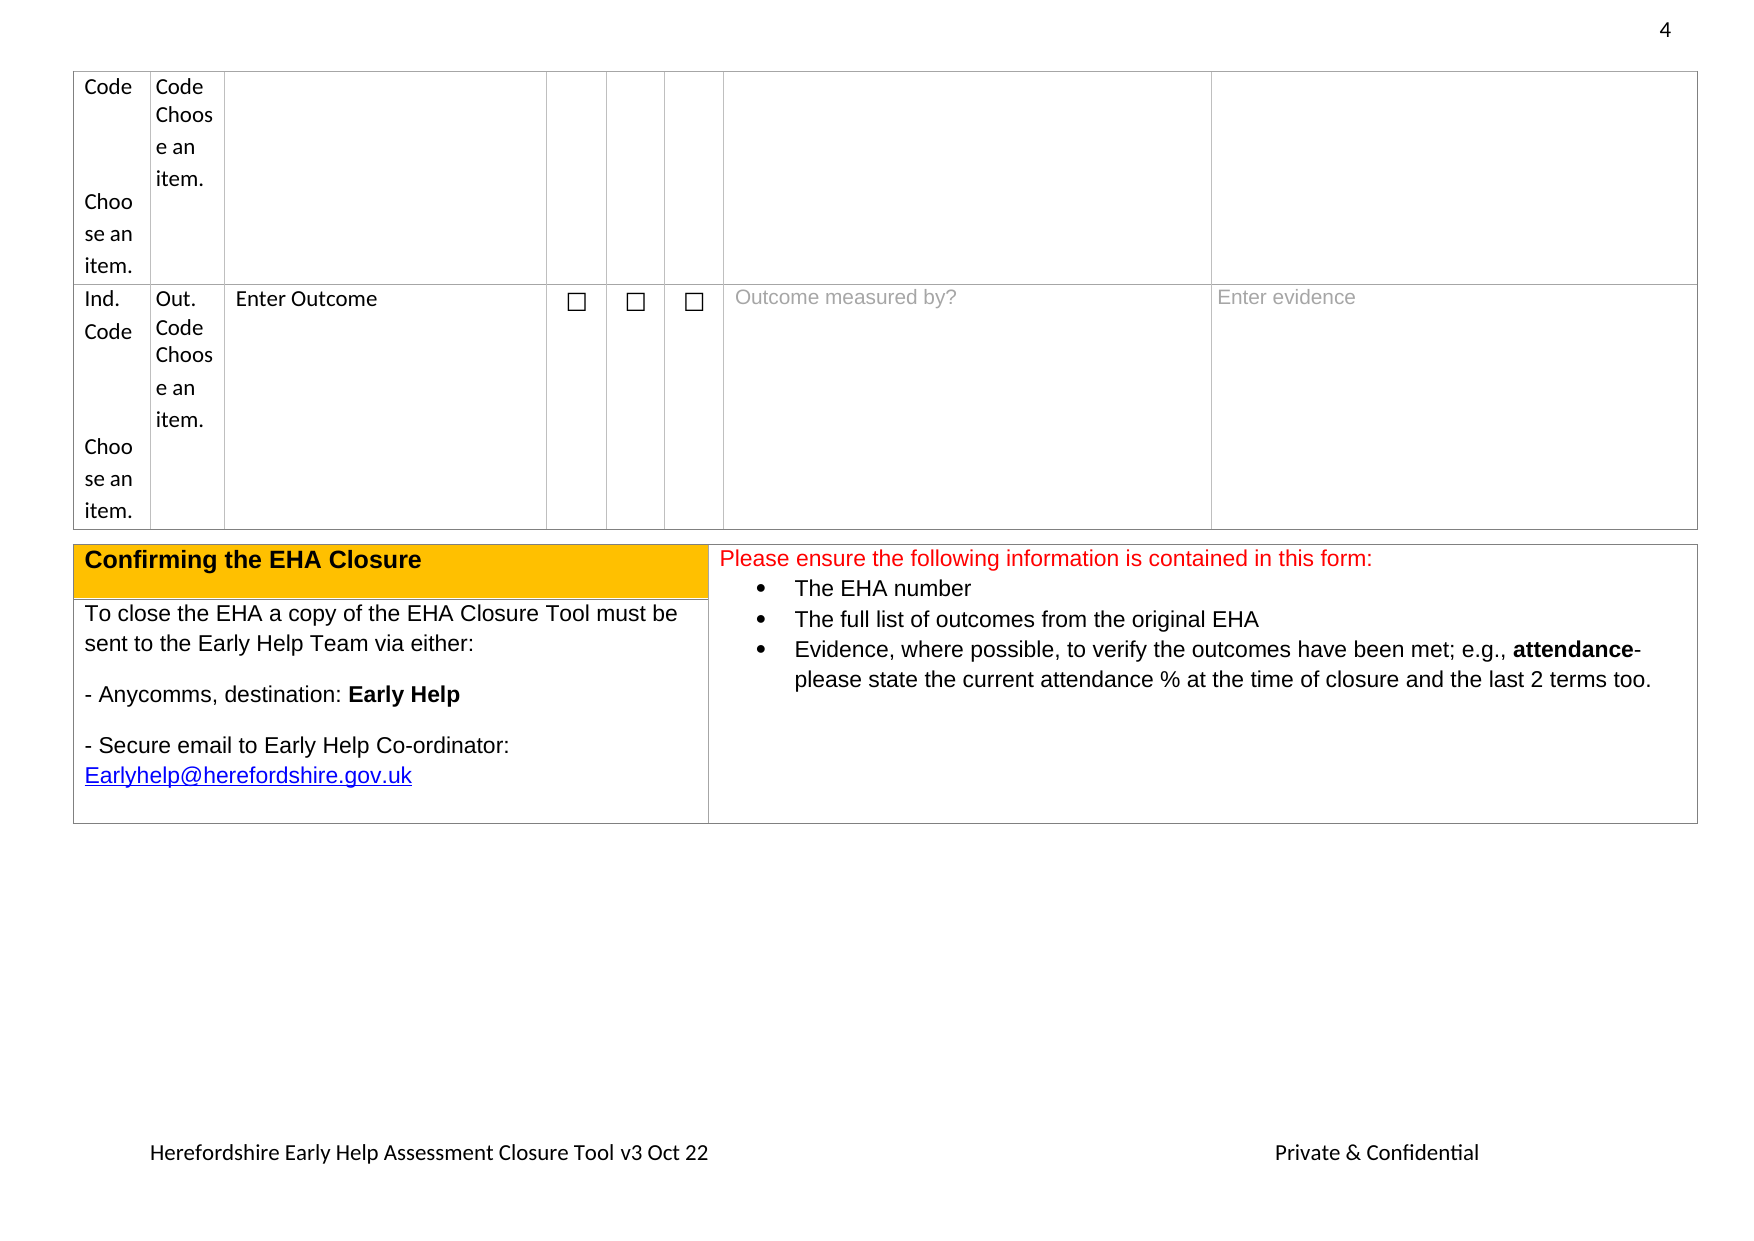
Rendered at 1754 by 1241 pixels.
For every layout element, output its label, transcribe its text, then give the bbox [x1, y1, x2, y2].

table_header Please ensure the following information is contained in this form: The EHA number The full list of outcomes from the original EHA Evidence, where possible, to verify the outcomes have been met; e.g., attendance- please state the current attendance % at the time of closure and the last 2 terms too. [709, 545, 1697, 822]
table_cell [74, 285, 150, 528]
table_cell [151, 285, 224, 528]
table_cell [151, 72, 224, 283]
table_cell [74, 72, 150, 283]
table_header Confirming the EHA Closure [74, 545, 708, 598]
table_cell To close the EHA a copy of the EHA Closure Tool must be sent to the Early Help Team via either: - Anycomms, destination: Early Help - Secure email to Early Help Co-ordinator: Earlyhelp@herefordshire.gov.uk [74, 600, 708, 822]
